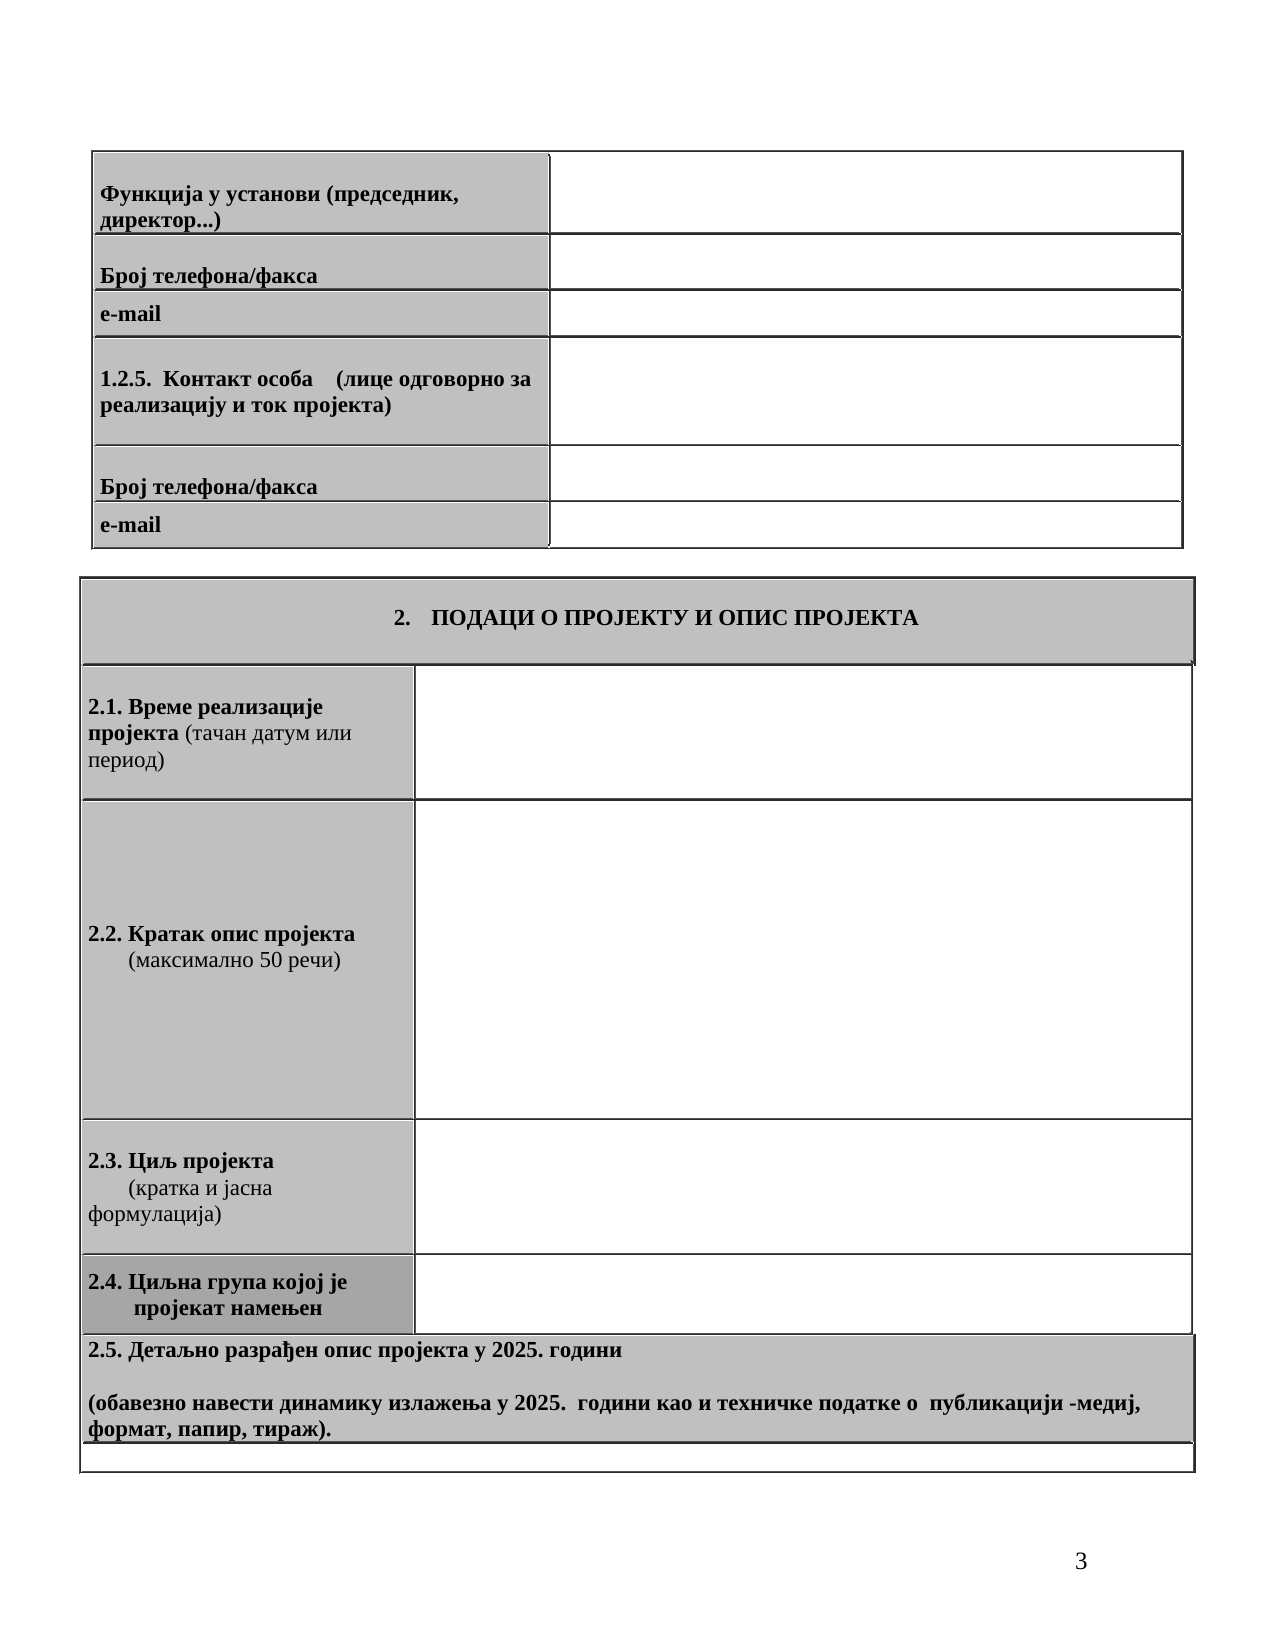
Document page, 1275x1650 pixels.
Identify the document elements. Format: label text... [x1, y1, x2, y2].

table_cell e-mail [93, 288, 548, 335]
table_cell [549, 152, 1181, 232]
table_cell 2.1. Време реализације пројекта (тачан датум или период) [81, 663, 413, 798]
table_cell 2.3. Циљ пројекта (кратка и јасна формулација) [81, 1118, 413, 1253]
table_cell 2.2. Кратак опис пројекта (максимално 50 речи) [81, 798, 413, 1118]
table_cell [551, 291, 1181, 335]
table_cell [551, 235, 1181, 288]
table_cell [416, 1256, 1191, 1333]
table_cell [81, 1441, 1193, 1471]
table_header ПОДАЦИ О ПРОЈЕКТУ И ОПИС ПРОЈЕКТА [82, 580, 1193, 663]
table_cell [416, 802, 1191, 1118]
table_cell [551, 338, 1181, 444]
table_cell [551, 444, 1182, 500]
table_cell 2.5. Детаљно разрађен опис пројекта у 2025. години (обавезно навести динамику излажења у 2025. години као и техничке податке о публикацији -медиј, формат, папир, тираж). [81, 1333, 1193, 1441]
table_cell [416, 667, 1191, 798]
table_cell Број телефона/факса [93, 232, 548, 288]
table_cell e-mail [93, 500, 549, 547]
table_cell 2.4. Циљна група којој је пројекат намењен [81, 1253, 413, 1333]
table_cell Број телефона/факса [93, 444, 548, 500]
table_cell [549, 500, 1182, 547]
table_cell 1.2.5. Контакт особа (лице одговорно за реализацију и ток пројекта) [93, 335, 548, 444]
table_cell Функција у установи (председник, директор...) [94, 152, 549, 232]
table_cell [416, 1121, 1191, 1253]
